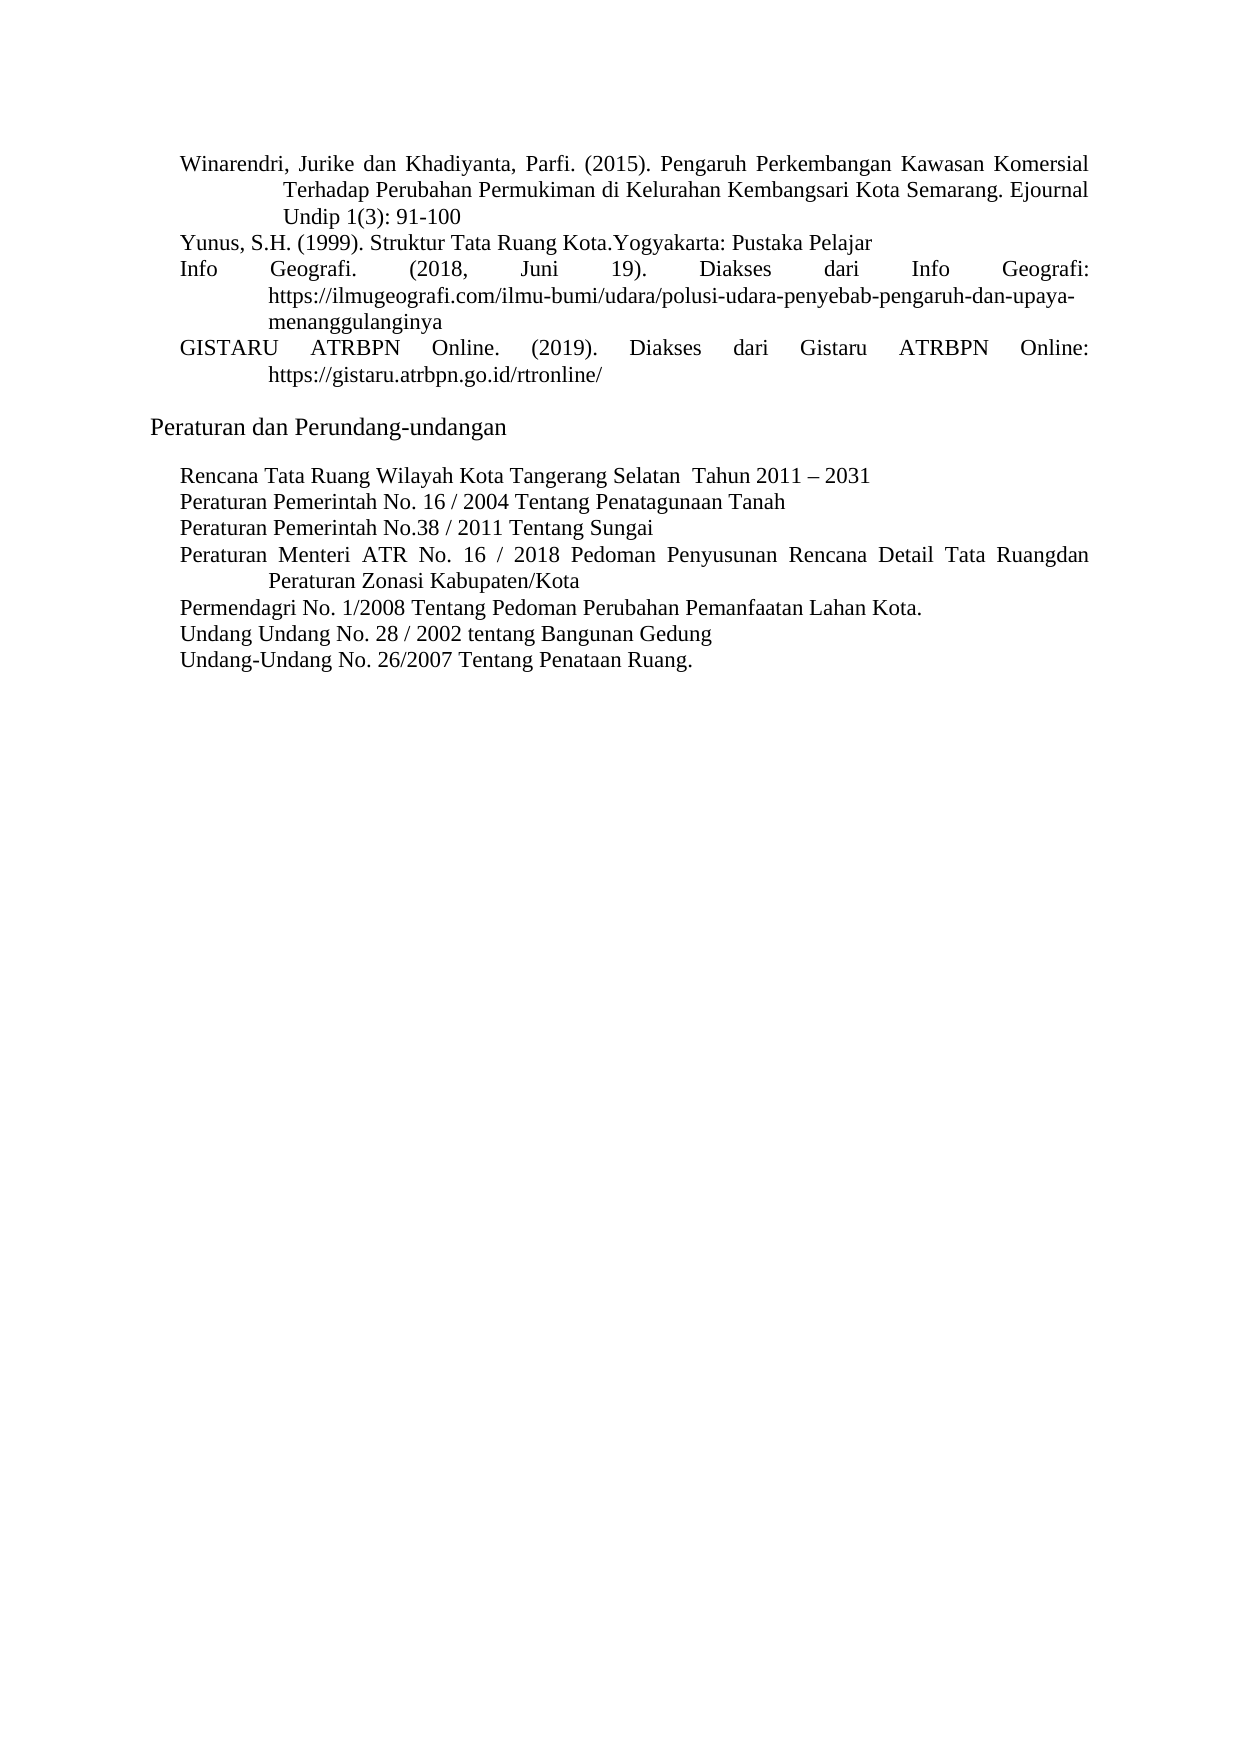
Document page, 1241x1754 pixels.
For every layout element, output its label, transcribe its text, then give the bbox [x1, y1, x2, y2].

text Winarendri, Jurike dan Khadiyanta, Parfi. (2015). Pengaruh Perkembangan Kawasan Komersial Terhadap Perubahan Permukiman di Kelurahan Kembangsari Kota Semarang. Ejournal Undip 1(3): 91-100 [179, 150, 1090, 229]
text Undang-Undang No. 26/2007 Tentang Penataan Ruang. [179, 646, 1090, 673]
text Peraturan Pemerintah No. 16 / 2004 Tentang Penatagunaan Tanah [179, 488, 1090, 514]
text Undang Undang No. 28 / 2002 tentang Bangunan Gedung [179, 620, 1090, 646]
text Peraturan dan Perundang-undangan [150, 412, 1090, 441]
text Permendagri No. 1/2008 Tentang Pedoman Perubahan Pemanfaatan Lahan Kota. [179, 593, 1090, 620]
text Peraturan Pemerintah No.38 / 2011 Tentang Sungai [179, 514, 1090, 541]
text Rencana Tata Ruang Wilayah Kota Tangerang Selatan Tahun 2011 – 2031 [179, 462, 1090, 488]
text Peraturan Menteri ATR No. 16 / 2018 Pedoman Penyusunan Rencana Detail Tata Ruangdan Peraturan Zonasi Kabupaten/Kota [179, 541, 1090, 593]
text GISTARU ATRBPN Online. (2019). Diakses dari Gistaru ATRBPN Online: https://gistaru.atrbpn.go.id/rtronline/ [179, 334, 1090, 387]
text Info Geografi. (2018, Juni 19). Diakses dari Info Geografi: https://ilmugeografi.com/ilmu-bumi/udara/polusi-udara-penyebab-pengaruh-dan-upaya-menanggulanginya [179, 255, 1090, 334]
text Yunus, S.H. (1999). Struktur Tata Ruang Kota.Yogyakarta: Pustaka Pelajar [179, 229, 1090, 255]
